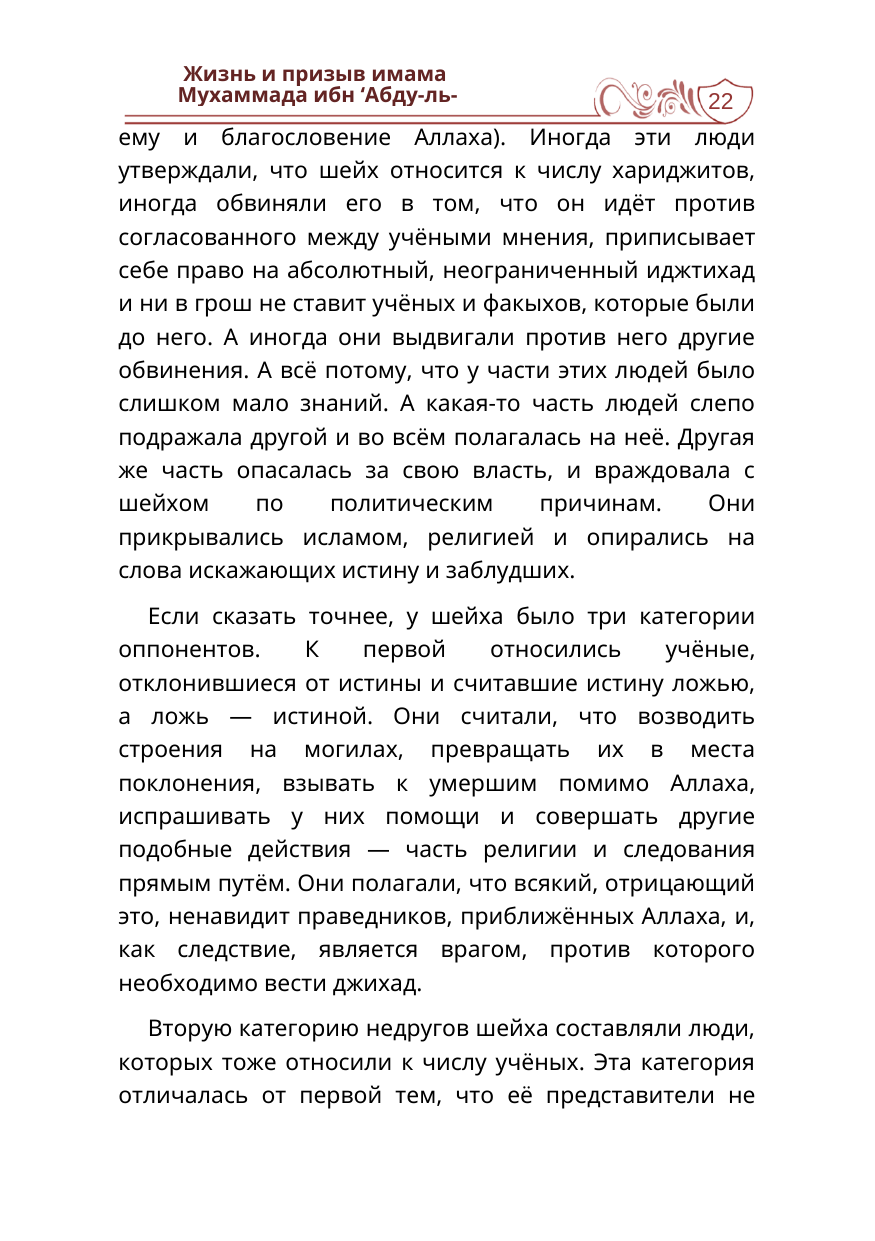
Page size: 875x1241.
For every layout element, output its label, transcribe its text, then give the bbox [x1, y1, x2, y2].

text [118, 118, 756, 585]
text Если сказать точнее, у шейха было три категории оппонентов. К первой относились учёные, отклонившиеся от истины и считавшие истину ложью, а ложь — истиной. Они считали, что возводить строения на могилах, превращать их в места поклонения, взывать к умершим помимо Аллаха, испрашивать у них помощи и совершать другие подобные действия — часть религии и следования прямым путём. Они полагали, что всякий, отрицающий это, ненавидит праведников, приближённых Аллаха, и, как следствие, является врагом, против которого необходимо вести джихад. [118, 598, 756, 998]
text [118, 1010, 756, 1110]
